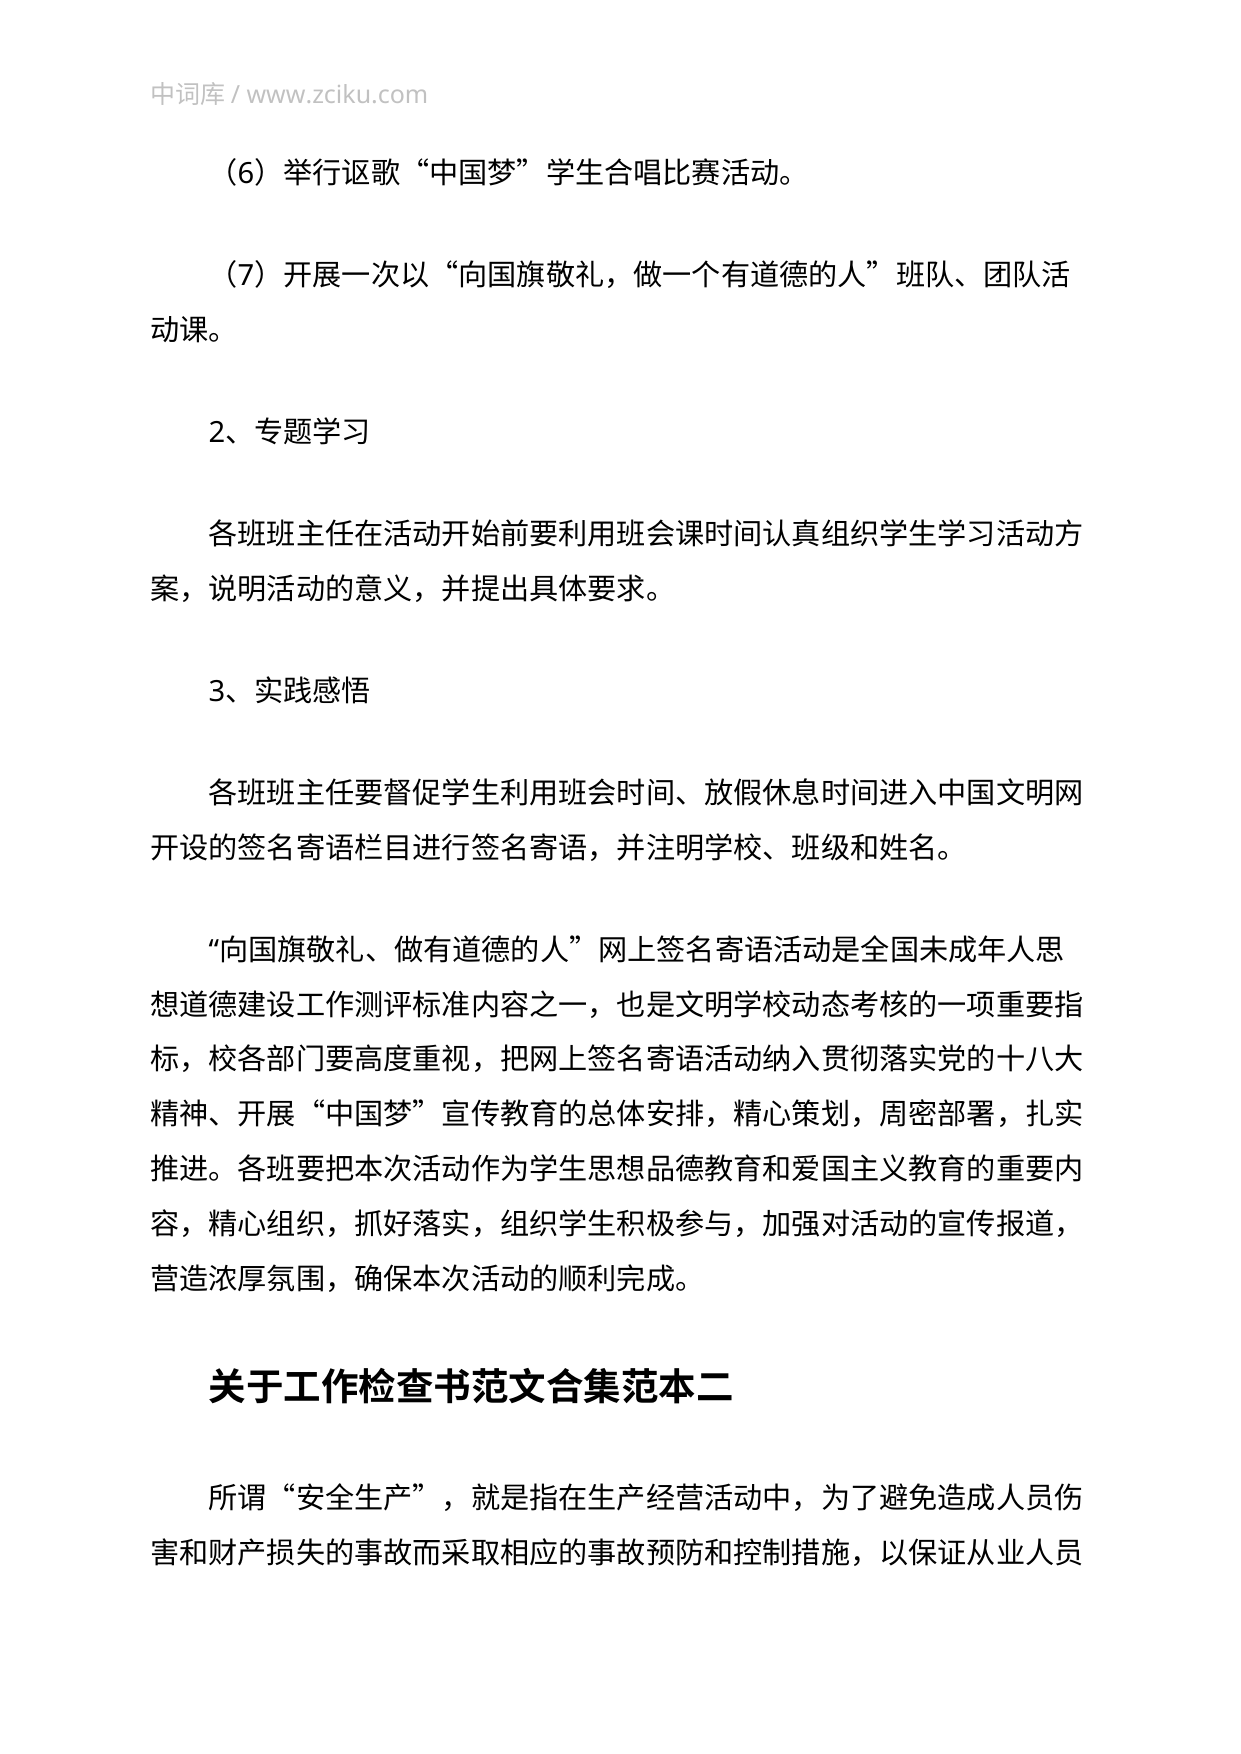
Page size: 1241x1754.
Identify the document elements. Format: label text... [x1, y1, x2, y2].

text “向国旗敬礼、做有道德的人”网上签名寄语活动是全国未成年人思想道德建设工作测评标准内容之一，也是文明学校动态考核的一项重要指标，校各部门要高度重视，把网上签名寄语活动纳入贯彻落实党的十八大精神、开展“中国梦”宣传教育的总体安排，精心策划，周密部署，扎实推进。各班要把本次活动作为学生思想品德教育和爱国主义教育的重要内容，精心组织，抓好落实，组织学生积极参与，加强对活动的宣传报道，营造浓厚氛围，确保本次活动的顺利完成。 [150, 926, 1090, 1298]
text （6）举行讴歌“中国梦”学生合唱比赛活动。 [150, 150, 1090, 192]
text （7）开展一次以“向国旗敬礼，做一个有道德的人”班队、团队活动课。 [150, 252, 1090, 349]
text 各班班主任要督促学生利用班会时间、放假休息时间进入中国文明网开设的签名寄语栏目进行签名寄语，并注明学校、班级和姓名。 [150, 769, 1090, 867]
text 各班班主任在活动开始前要利用班会课时间认真组织学生学习活动方案，说明活动的意义，并提出具体要求。 [150, 511, 1090, 608]
text 3、实践感悟 [150, 667, 1090, 710]
text 关于工作检查书范文合集范本二 [150, 1357, 1090, 1412]
text 2、专题学习 [150, 409, 1090, 451]
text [150, 1475, 1090, 1572]
